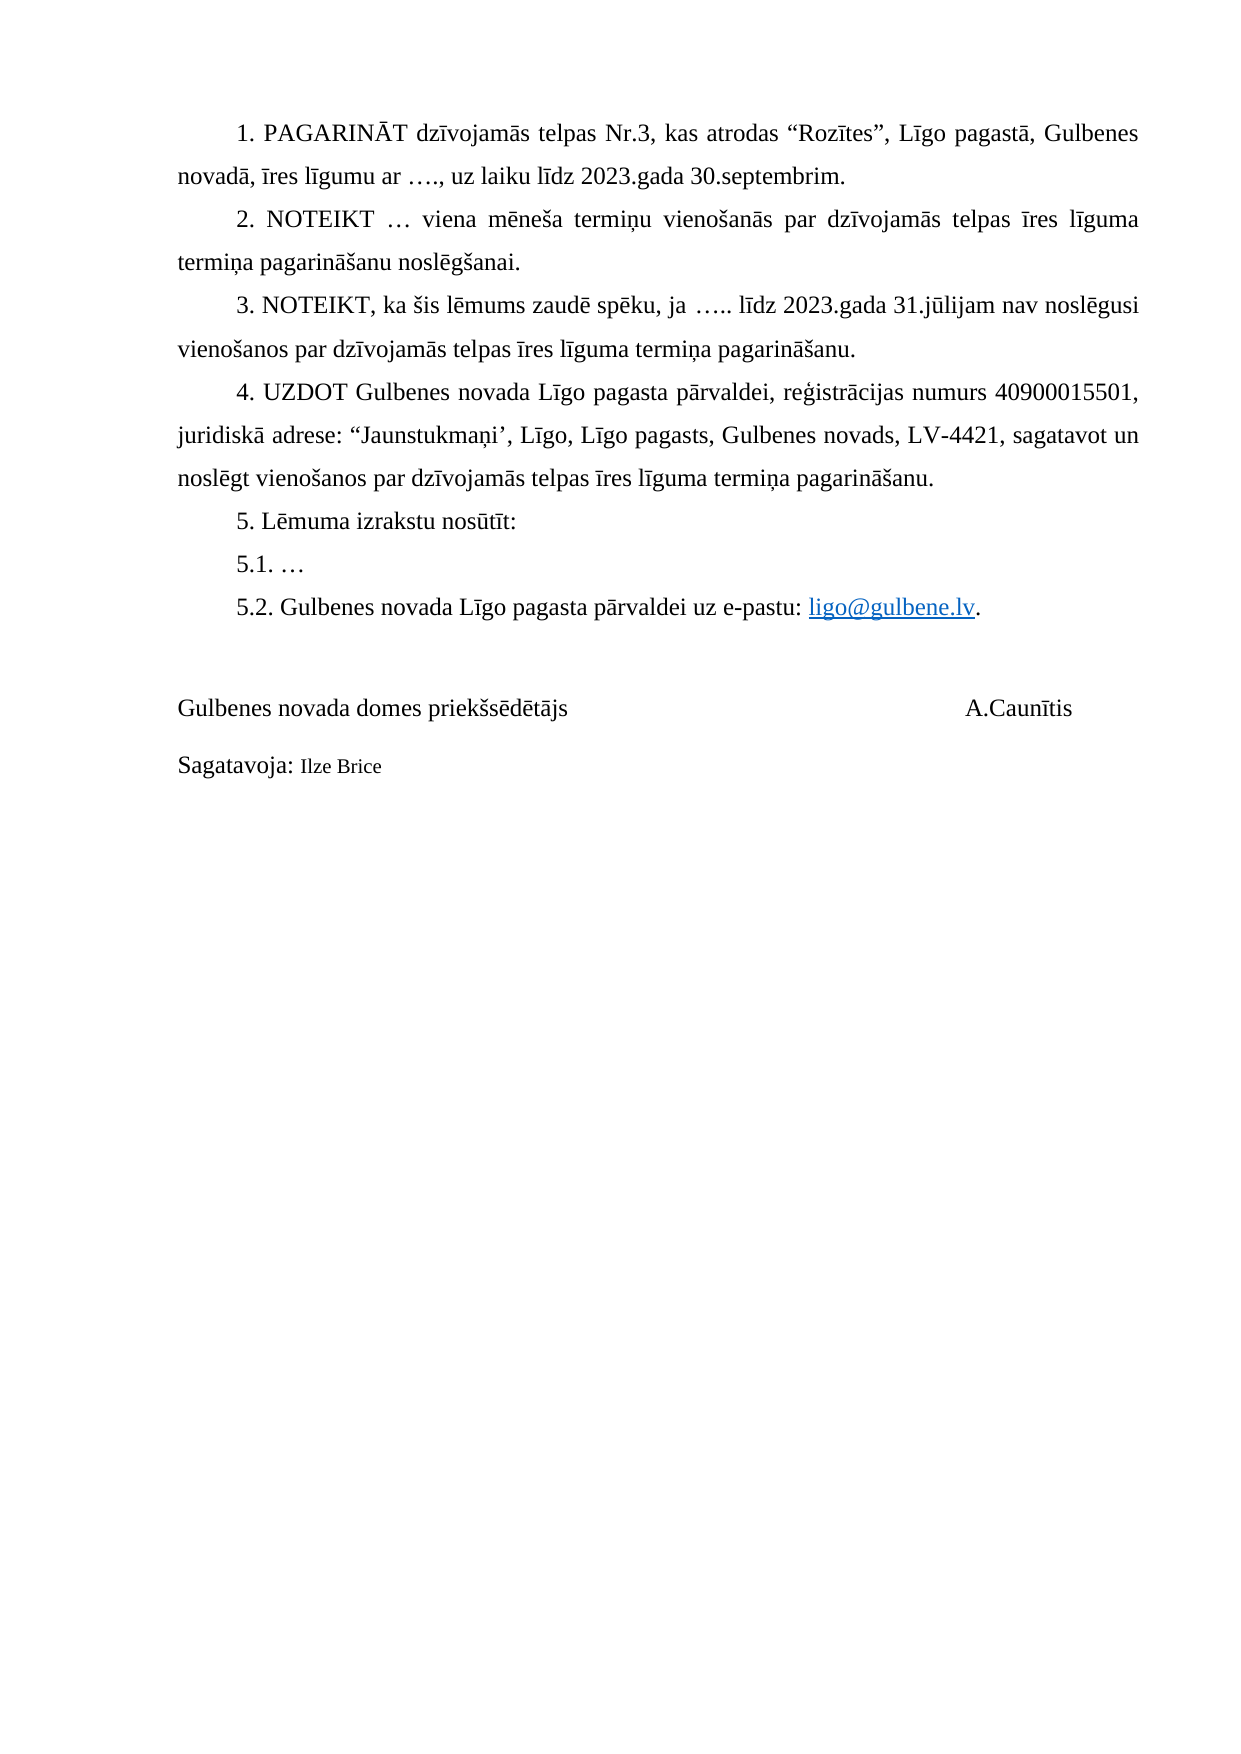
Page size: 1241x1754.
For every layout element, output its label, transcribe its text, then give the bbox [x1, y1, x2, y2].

text 4. UZDOT Gulbenes novada Līgo pagasta pārvaldei, reģistrācijas numurs 40900015501, juridiskā adrese: “Jaunstukmaņi’, Līgo, Līgo pagasts, Gulbenes novads, LV-4421, sagatavot un noslēgt vienošanos par dzīvojamās telpas īres līguma termiņa pagarināšanu. [177, 377, 1140, 492]
text 5.1. … [177, 549, 1140, 578]
text Sagatavoja: Ilze Brice [177, 751, 1140, 779]
text 5.2. Gulbenes novada Līgo pagasta pārvaldei uz e-pastu: ligo@gulbene.lv. [177, 592, 1140, 621]
text 1. PAGARINĀT dzīvojamās telpas Nr.3, kas atrodas “Rozītes”, Līgo pagastā, Gulbenes novadā, īres līgumu ar …., uz laiku līdz 2023.gada 30.septembrim. [177, 118, 1140, 190]
text 3. NOTEIKT, ka šis lēmums zaudē spēku, ja ….. līdz 2023.gada 31.jūlijam nav noslēgusi vienošanos par dzīvojamās telpas īres līguma termiņa pagarināšanu. [177, 291, 1140, 362]
text 5. Lēmuma izrakstu nosūtīt: [177, 506, 1140, 535]
text 2. NOTEIKT … viena mēneša termiņu vienošanās par dzīvojamās telpas īres līguma termiņa pagarināšanu noslēgšanai. [177, 204, 1140, 276]
text Gulbenes novada domes priekšsēdētājs A.Caunītis [177, 693, 1140, 722]
